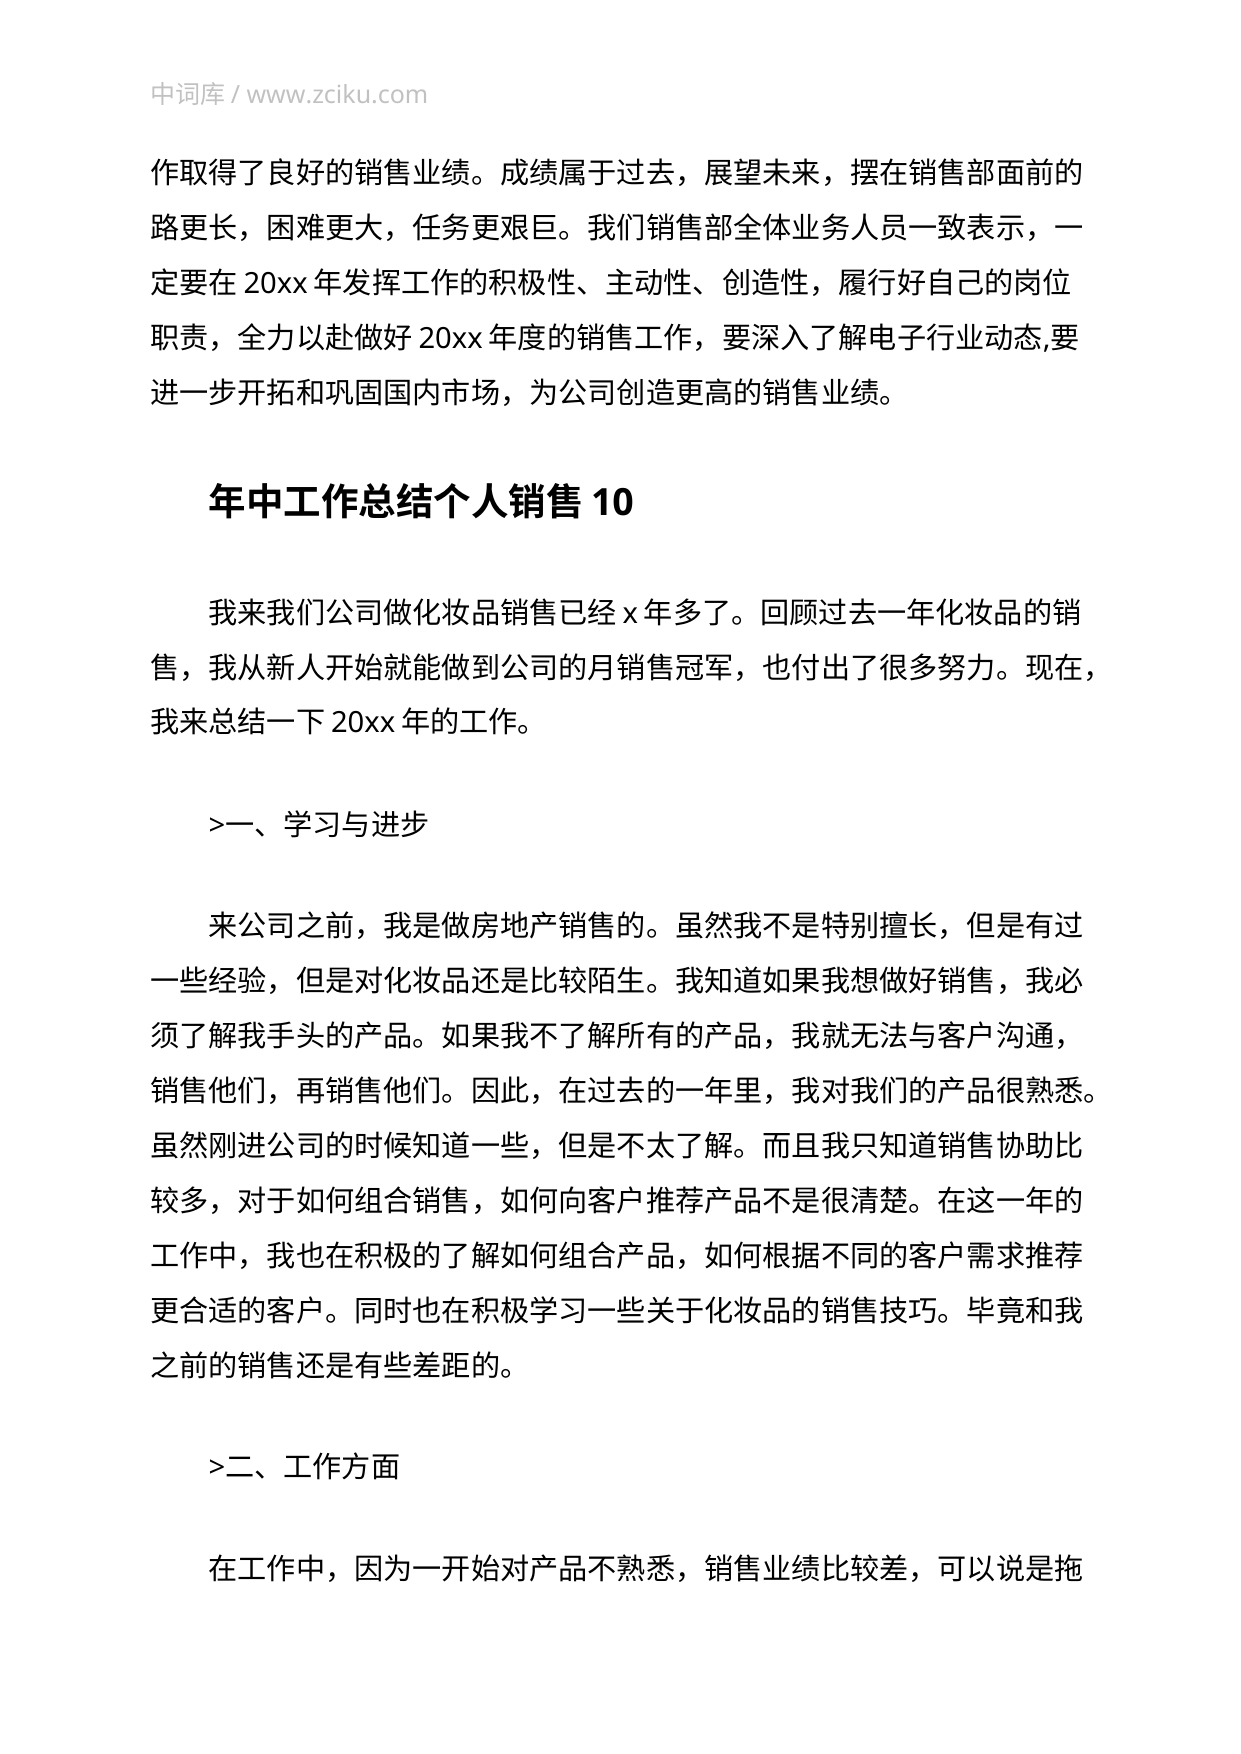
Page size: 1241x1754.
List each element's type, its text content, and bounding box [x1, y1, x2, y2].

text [150, 1546, 1090, 1588]
text 我来我们公司做化妆品销售已经x年多了。回顾过去一年化妆品的销售，我从新人开始就能做到公司的月销售冠军，也付出了很多努力。现在，我来总结一下20xx年的工作。 [150, 589, 1090, 741]
text >二、工作方面 [150, 1444, 1090, 1486]
text 年中工作总结个人销售10 [150, 472, 1090, 526]
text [150, 150, 1090, 412]
text 来公司之前，我是做房地产销售的。虽然我不是特别擅长，但是有过一些经验，但是对化妆品还是比较陌生。我知道如果我想做好销售，我必须了解我手头的产品。如果我不了解所有的产品，我就无法与客户沟通，销售他们，再销售他们。因此，在过去的一年里，我对我们的产品很熟悉。虽然刚进公司的时候知道一些，但是不太了解。而且我只知道销售协助比较多，对于如何组合销售，如何向客户推荐产品不是很清楚。在这一年的工作中，我也在积极的了解如何组合产品，如何根据不同的客户需求推荐更合适的客户。同时也在积极学习一些关于化妆品的销售技巧。毕竟和我之前的销售还是有些差距的。 [150, 903, 1090, 1384]
text >一、学习与进步 [150, 801, 1090, 843]
